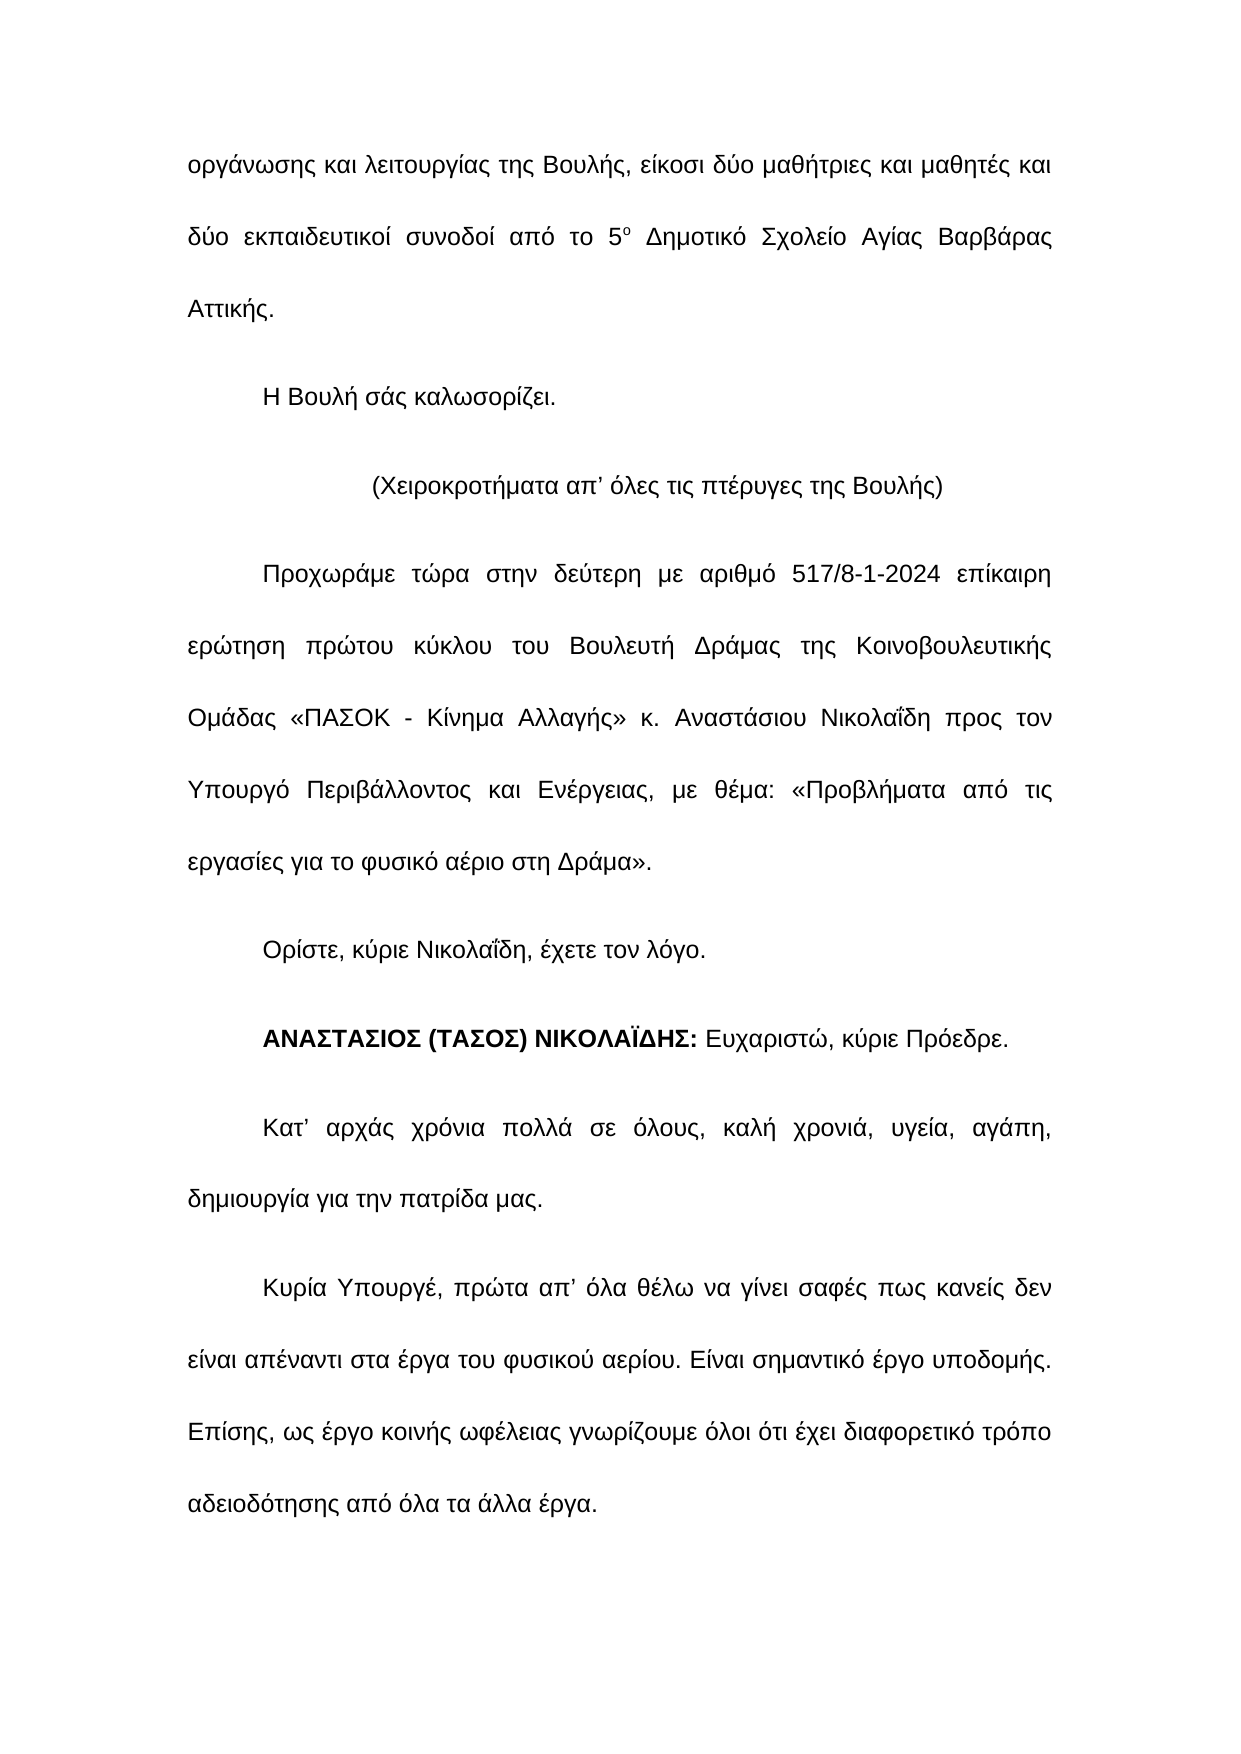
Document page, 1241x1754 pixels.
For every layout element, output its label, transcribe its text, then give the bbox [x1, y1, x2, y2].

text Η Βουλή σάς καλωσορίζει. [187, 382, 1053, 411]
text Ορίστε, κύριε Νικολαΐδη, έχετε τον λόγο. [187, 935, 1053, 964]
text Προχωράμε τώρα στην δεύτερη με αριθμό 517/8-1-2024 επίκαιρη ερώτηση πρώτου κύκλου του Βουλευτή Δράμας της Κοινοβουλευτικής Ομάδας «ΠΑΣΟΚ - Κίνημα Αλλαγής» κ. Αναστάσιου Νικολαΐδη προς τον Υπουργό Περιβάλλοντος και Ενέργειας, με θέμα: «Προβλήματα από τις εργασίες για το φυσικό αέριο στη Δράμα». [187, 559, 1053, 876]
text Κυρία Υπουργέ, πρώτα απ’ όλα θέλω να γίνει σαφές πως κανείς δεν είναι απέναντι στα έργα του φυσικού αερίου. Είναι σημαντικό έργο υποδομής. Επίσης, ως έργο κοινής ωφέλειας γνωρίζουμε όλοι ότι έχει διαφορετικό τρόπο αδειοδότησης από όλα τα άλλα έργα. [187, 1273, 1053, 1517]
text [187, 150, 1053, 322]
text (Χειροκροτήματα απ’ όλες τις πτέρυγες της Βουλής) [187, 471, 1053, 499]
text ΑΝΑΣΤΑΣΙΟΣ (ΤΑΣΟΣ) ΝΙΚΟΛΑΪΔΗΣ: Ευχαριστώ, κύριε Πρόεδρε. [187, 1024, 1053, 1053]
text Κατ’ αρχάς χρόνια πολλά σε όλους, καλή χρονιά, υγεία, αγάπη, δημιουργία για την πατρίδα μας. [187, 1112, 1053, 1213]
